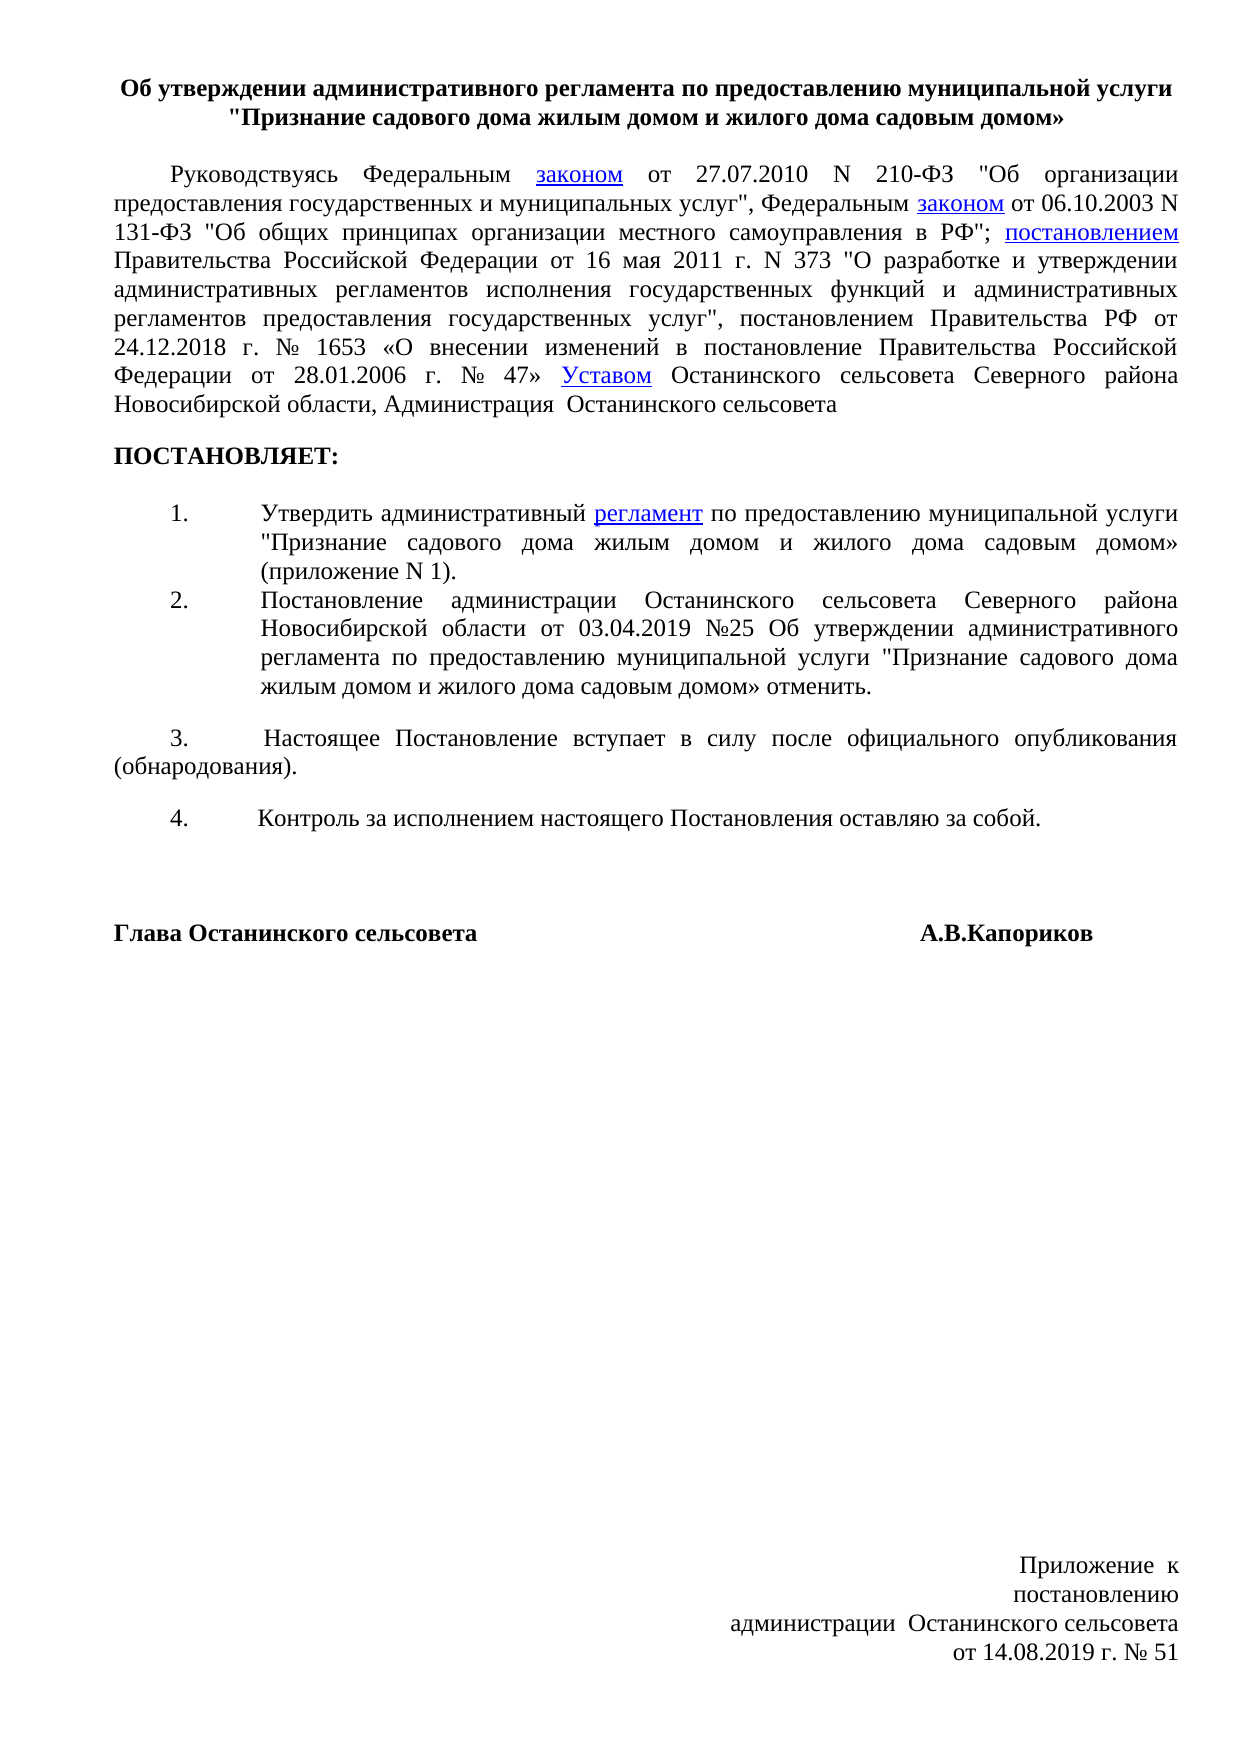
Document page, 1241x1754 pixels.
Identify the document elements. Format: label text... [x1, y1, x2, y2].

text Приложение к [113, 1551, 1179, 1579]
list Постановление администрации Останинского сельсовета Северного района Новосибирской области от 03.04.2019 №25 Об утверждении административного регламента по предоставлению муниципальной услуги "Признание садового дома жилым домом и жилого дома садовым домом» отменить. [170, 585, 1179, 700]
text от 14.08.2019 г. № 51 [113, 1637, 1179, 1666]
text Об утверждении административного регламента по предоставлению муниципальной услуги "Признание садового дома жилым домом и жилого дома садовым домом» [113, 73, 1179, 131]
text постановлению [113, 1579, 1179, 1608]
text 4. Контроль за исполнением настоящего Постановления оставляю за собой. [113, 803, 1179, 832]
text 3. Настоящее Постановление вступает в силу после официального опубликования (обнародования). [113, 723, 1179, 780]
list Утвердить административный регламент по предоставлению муниципальной услуги "Признание садового дома жилым домом и жилого дома садовым домом» (приложение N 1). [170, 498, 1179, 585]
text ПОСТАНОВЛЯЕТ: [113, 441, 1179, 470]
text Глава Останинского сельсовета А.В.Капориков [113, 918, 1179, 947]
text Руководствуясь Федеральным законом от 27.07.2010 N 210-ФЗ "Об организации предоставления государственных и муниципальных услуг", Федеральным законом от 06.10.2003 N 131-ФЗ "Об общих принципах организации местного самоуправления в РФ"; постановлением Правительства Российской Федерации от 16 мая 2011 г. N 373 "О разработке и утверждении административных регламентов исполнения государственных функций и административных регламентов предоставления государственных услуг", постановлением Правительства РФ от 24.12.2018 г. № 1653 «О внесении изменений в постановление Правительства Российской Федерации от 28.01.2006 г. № 47» Уставом Останинского сельсовета Северного района Новосибирской области, Администрация Останинского сельсовета [113, 159, 1179, 418]
text администрации Останинского сельсовета [113, 1608, 1179, 1637]
